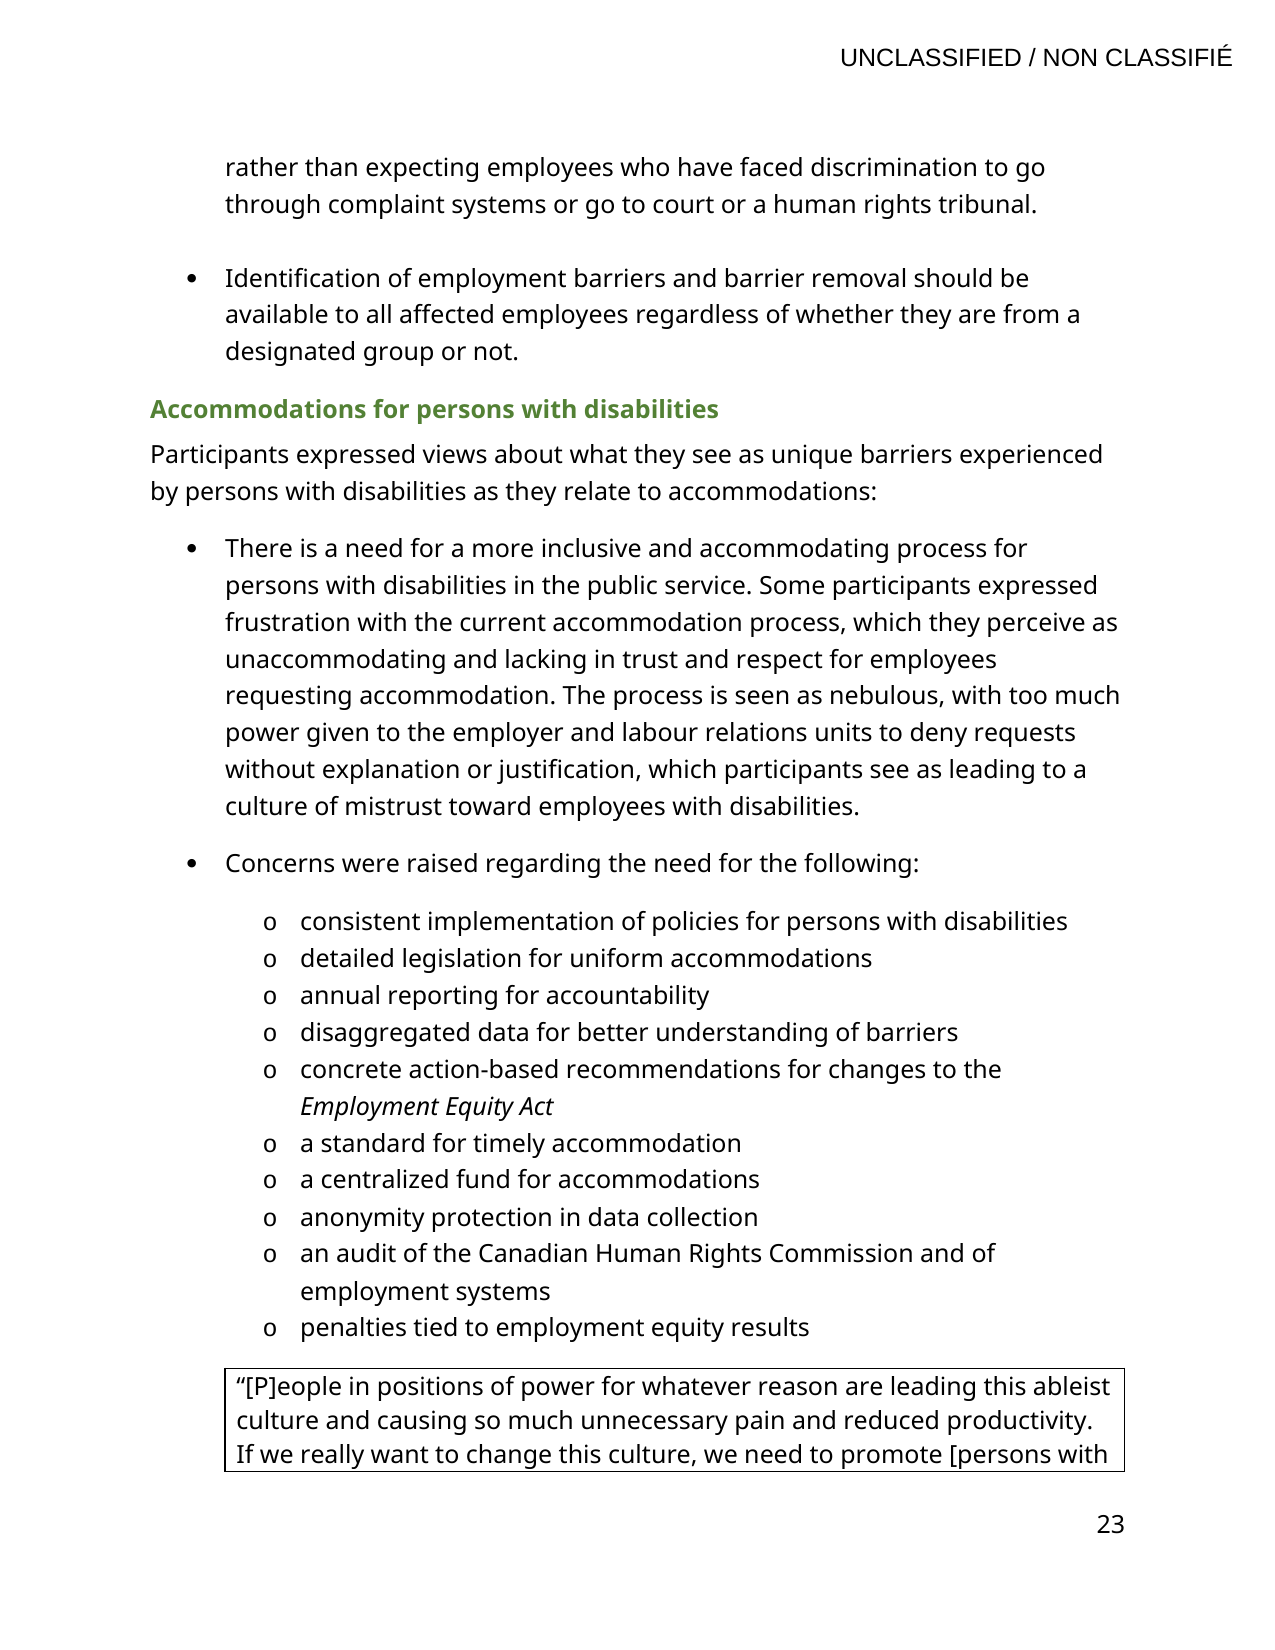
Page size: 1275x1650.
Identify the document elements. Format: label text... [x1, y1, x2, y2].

list penalties tied to employment equity results [262, 1310, 1125, 1344]
list concrete action-based recommendations for changes to the Employment Equity Act [262, 1051, 1125, 1122]
list consistent implementation of policies for persons with disabilities [262, 903, 1125, 938]
list anonymity protection in data collection [262, 1199, 1125, 1233]
list There is a need for a more inclusive and accommodating process for persons with disabilities in the public service. Some participants expressed frustration with the current accommodation process, which they perceive as unaccommodating and lacking in trust and respect for employees requesting accommodation. The process is seen as nebulous, with too much power given to the employer and labour relations units to deny requests without explanation or justification, which participants see as leading to a culture of mistrust toward employees with disabilities. [187, 531, 1125, 822]
list an audit of the Canadian Human Rights Commission and of employment systems [262, 1236, 1125, 1307]
list Identification of employment barriers and barrier removal should be available to all affected employees regardless of whether they are from a designated group or not. [187, 260, 1125, 368]
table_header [226, 1369, 1124, 1471]
text Participants expressed views about what they see as unique barriers experienced by persons with disabilities as they relate to accommodations: [150, 437, 1125, 507]
list detailed legislation for uniform accommodations [262, 941, 1125, 975]
list Concerns were raised regarding the need for the following: [187, 846, 1125, 880]
list a standard for timely accommodation [262, 1125, 1125, 1159]
list a centralized fund for accommodations [262, 1162, 1125, 1196]
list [187, 150, 1125, 221]
subtitle Accommodations for persons with disabilities [150, 391, 1125, 426]
list annual reporting for accountability [262, 977, 1125, 1012]
list disaggregated data for better understanding of barriers [262, 1014, 1125, 1049]
